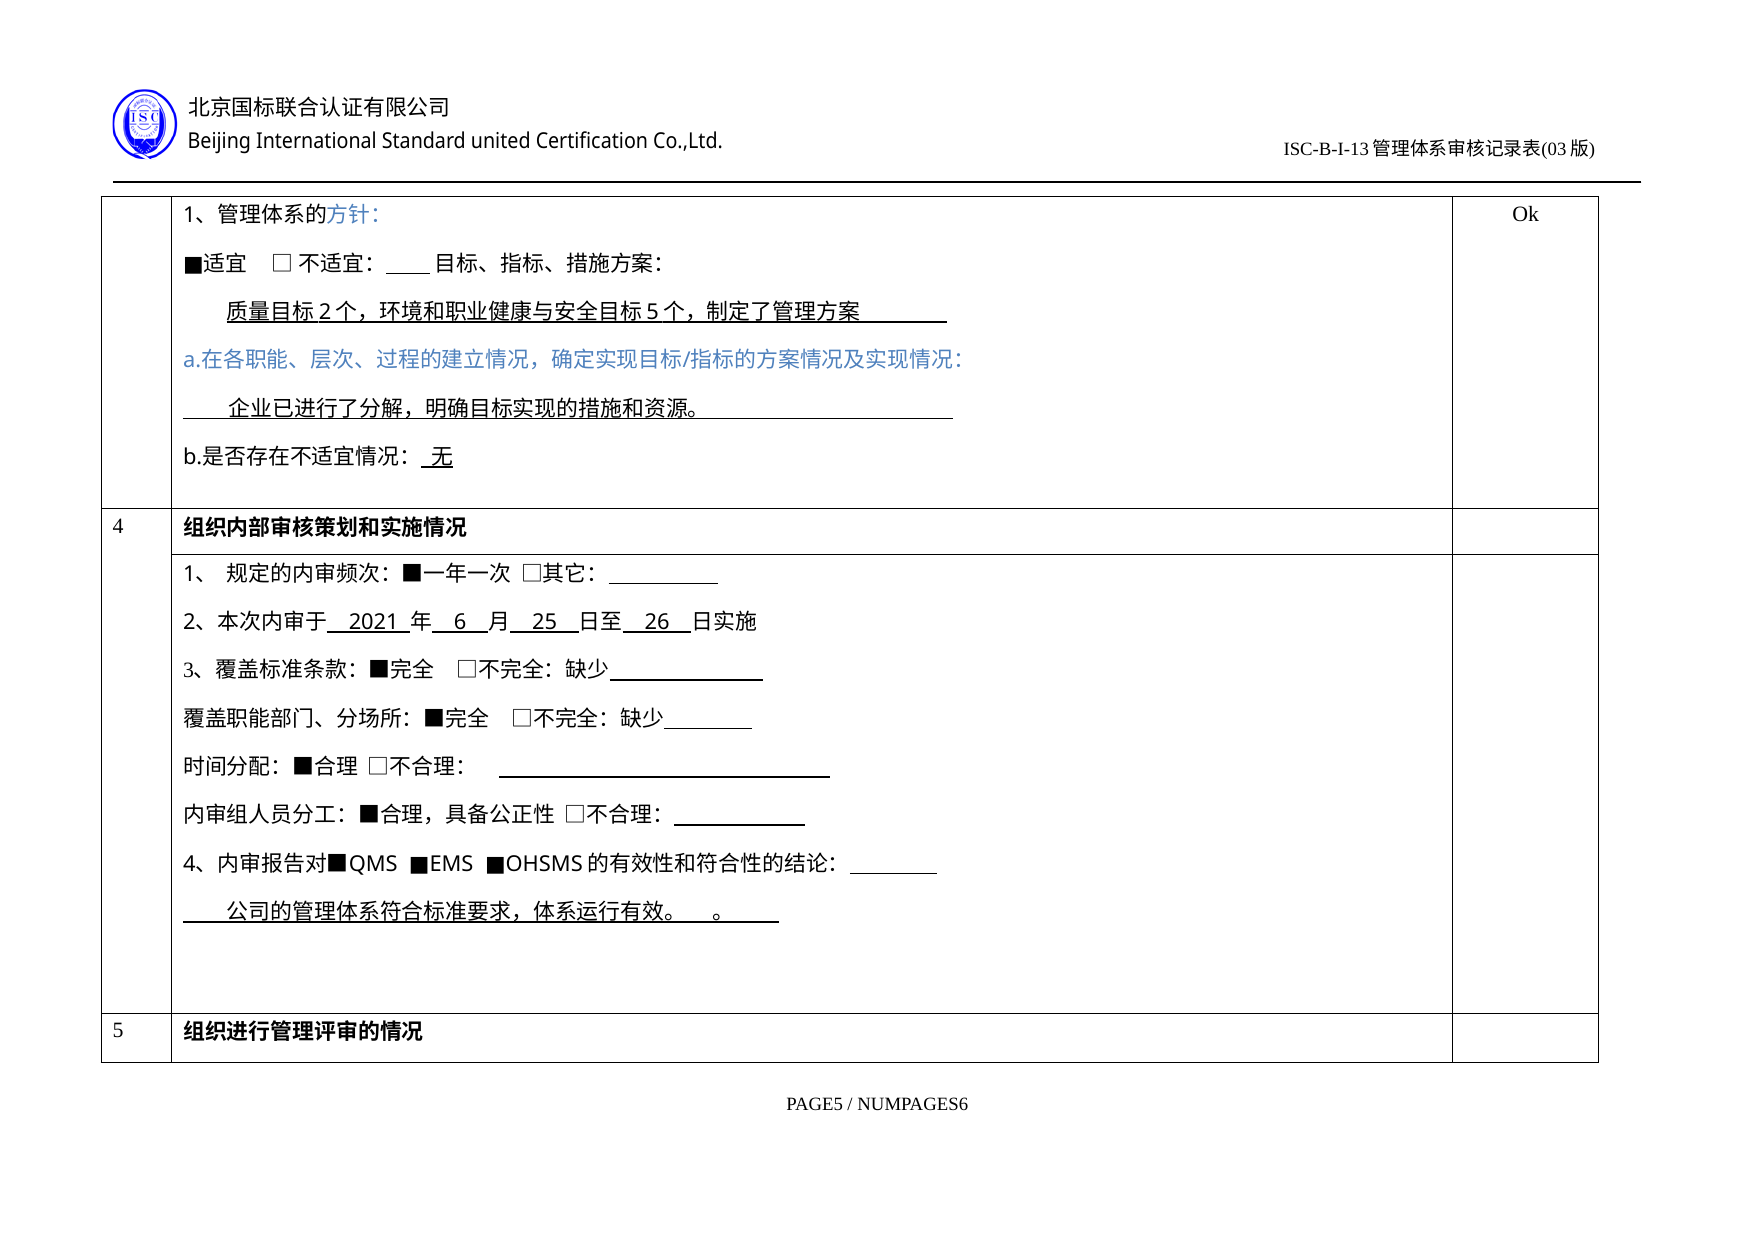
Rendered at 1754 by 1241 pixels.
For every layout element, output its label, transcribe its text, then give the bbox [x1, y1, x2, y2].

table_cell 规定的内审频次：■一年一次 □其它： 2、本次内审于 2021 年 6 月 25 日至 26 日实施 3、覆盖标准条款：■完全 □不完全：缺少 覆盖职能部门、分场所：■完全 □不完全：缺少 时间分配：■合理 □不合理： 内审组人员分工：■合理，具备公正性 □不合理： 4、内审报告对■QMS ■EMS ■OHSMS的有效性和符合性的结论： 公司的管理体系符合标准要求，体系运行有效。 。 [172, 555, 1452, 1012]
table_cell [1453, 509, 1598, 554]
table_cell [1453, 555, 1598, 1012]
table_cell Ok [1453, 197, 1598, 508]
table_cell [1453, 1014, 1598, 1062]
table_cell 5 [102, 1014, 171, 1062]
table_cell 3 [102, 197, 171, 508]
table_cell 1、管理体系的方针： ■适宜 □ 不适宜： 目标、指标、措施方案： 质量目标2个，环境和职业健康与安全目标5个，制定了管理方案 a.在各职能、层次、过程的建立情况，确定实现目标/指标的方案情况及实现情况： 企业已进行了分解，明确目标实现的措施和资源。 b.是否存在不适宜情况： 无 [172, 197, 1452, 508]
table_cell 4 [102, 509, 171, 1012]
picture [112, 89, 180, 158]
table_cell 组织进行管理评审的情况 [172, 1014, 1452, 1062]
table_cell 组织内部审核策划和实施情况 [172, 509, 1452, 554]
